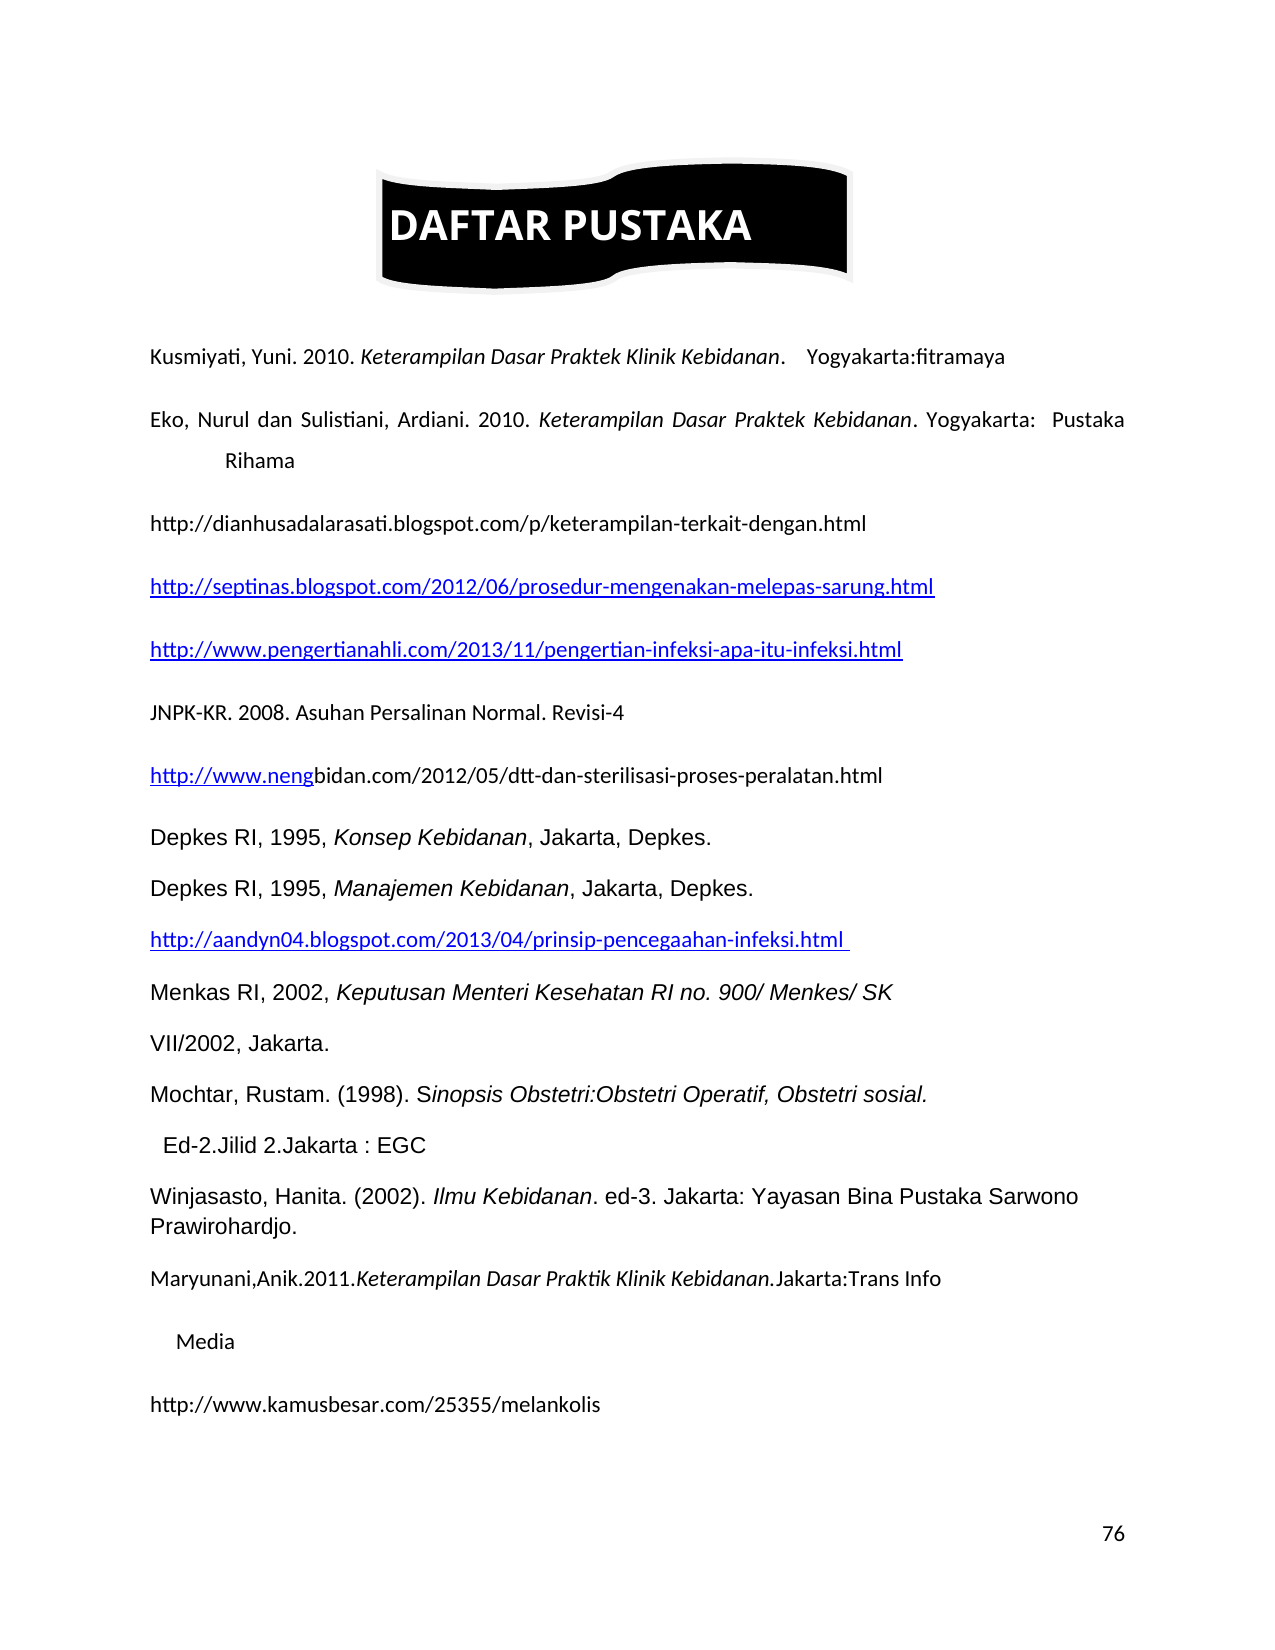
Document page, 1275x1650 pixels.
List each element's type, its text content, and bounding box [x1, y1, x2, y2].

text http://www.kamusbesar.com/25355/melankolis [150, 1390, 1125, 1418]
text http://dianhusadalarasati.blogspot.com/p/keterampilan-terkait-dengan.html [150, 509, 1125, 537]
text Depkes RI, 1995, Manajemen Kebidanan, Jakarta, Depkes. [150, 874, 1125, 901]
text Kusmiyati, Yuni. 2010. Keterampilan Dasar Praktek Klinik Kebidanan. Yogyakarta:fitramaya [150, 342, 1125, 370]
text JNPK-KR. 2008. Asuhan Persalinan Normal. Revisi-4 [150, 698, 1125, 726]
text http://www.pengertianahli.com/2013/11/pengertian-infeksi-apa-itu-infeksi.html [150, 635, 1125, 663]
text Maryunani,Anik.2011.Keterampilan Dasar Praktik Klinik Kebidanan.Jakarta:Trans Info [150, 1264, 1125, 1292]
text http://septinas.blogspot.com/2012/06/prosedur-mengenakan-melepas-sarung.html [150, 572, 1125, 600]
text http://www.nengbidan.com/2012/05/dtt-dan-sterilisasi-proses-peralatan.html [150, 761, 1125, 789]
text Media [150, 1327, 1125, 1355]
text Depkes RI, 1995, Konsep Kebidanan, Jakarta, Depkes. [150, 823, 1125, 850]
text http://aandyn04.blogspot.com/2013/04/prinsip-pencegaahan-infeksi.html [150, 926, 1125, 954]
text Winjasasto, Hanita. (2002). Ilmu Kebidanan. ed-3. Jakarta: Yayasan Bina Pustaka Sarwono Prawirohardjo. [150, 1183, 1125, 1239]
text Ed-2.Jilid 2.Jakarta : EGC [150, 1132, 1125, 1158]
text VII/2002, Jakarta. [150, 1030, 1125, 1056]
text Menkas RI, 2002, Keputusan Menteri Kesehatan RI no. 900/ Menkes/ SK [150, 979, 1125, 1005]
text Eko, Nurul dan Sulistiani, Ardiani. 2010. Keterampilan Dasar Praktek Kebidanan. Yogyakarta: Pustaka Rihama [150, 405, 1125, 475]
text Mochtar, Rustam. (1998). Sinopsis Obstetri:Obstetri Operatif, Obstetri sosial. [150, 1081, 1125, 1107]
